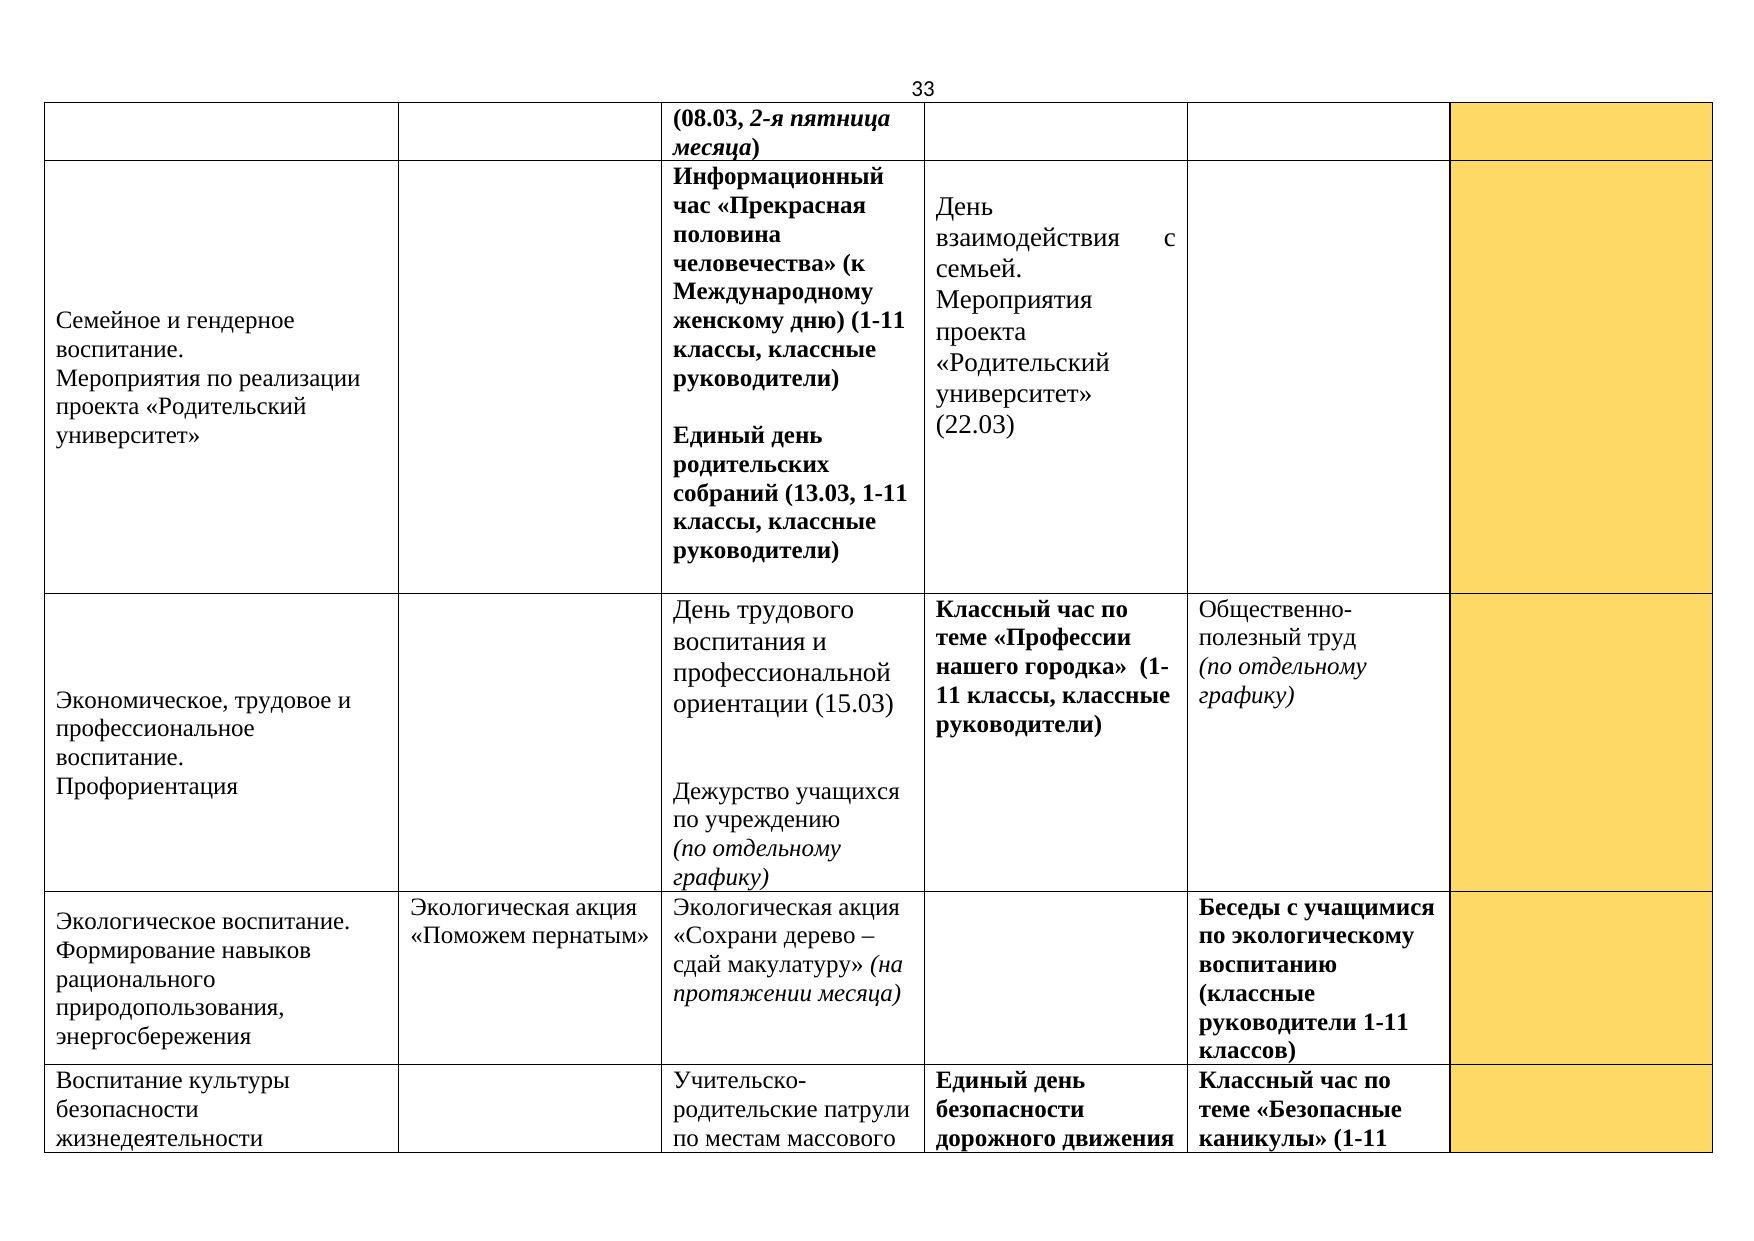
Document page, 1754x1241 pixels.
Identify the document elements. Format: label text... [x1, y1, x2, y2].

table_cell [1188, 103, 1449, 160]
table_cell Общественно-полезный труд (по отдельному графику) [1188, 594, 1449, 891]
table_cell Информационный час «Прекрасная половина человечества» (к Международному женскому дню) (1-11 классы, классные руководители) Единый день родительских собраний (13.03, 1-11 классы, классные руководители) [662, 161, 924, 593]
table_cell Экологическая акция «Поможем пернатым» [399, 892, 661, 1064]
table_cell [662, 103, 924, 160]
table_cell Экологическое воспитание. Формирование навыков рационального природопользования, энергосбережения [45, 892, 398, 1064]
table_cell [45, 1065, 398, 1152]
table_cell Классный час по теме «Профессии нашего городка» (1-11 классы, классные руководители) [925, 594, 1187, 891]
table_cell [1188, 161, 1449, 593]
table_cell [399, 594, 661, 891]
table_cell [399, 1065, 661, 1152]
table_cell [1451, 161, 1712, 593]
table_cell [925, 892, 1187, 1064]
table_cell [45, 103, 398, 160]
table_cell Семейное и гендерное воспитание. Мероприятия по реализации проекта «Родительский университет» [45, 161, 398, 593]
table_cell [399, 161, 661, 593]
table_cell Экологическая акция «Сохрани дерево – сдай макулатуру» (на протяжении месяца) [662, 892, 924, 1064]
table_cell [1451, 594, 1712, 891]
table_cell День взаимодействия с семьей. Мероприятия проекта «Родительский университет» (22.03) [925, 161, 1187, 593]
table_cell [1451, 1065, 1712, 1152]
table_cell [1451, 103, 1712, 160]
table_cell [662, 1065, 924, 1152]
table_cell Беседы с учащимися по экологическому воспитанию (классные руководители 1-11 классов) [1188, 892, 1449, 1064]
table_cell Экономическое, трудовое и профессиональное воспитание. Профориентация [45, 594, 398, 891]
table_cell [925, 1065, 1187, 1152]
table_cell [1188, 1065, 1449, 1152]
table_cell [399, 103, 661, 160]
table_cell [1451, 892, 1712, 1064]
table_cell [925, 103, 1187, 160]
table_cell День трудового воспитания и профессиональной ориентации (15.03) Дежурство учащихся по учреждению (по отдельному графику) [662, 594, 924, 891]
